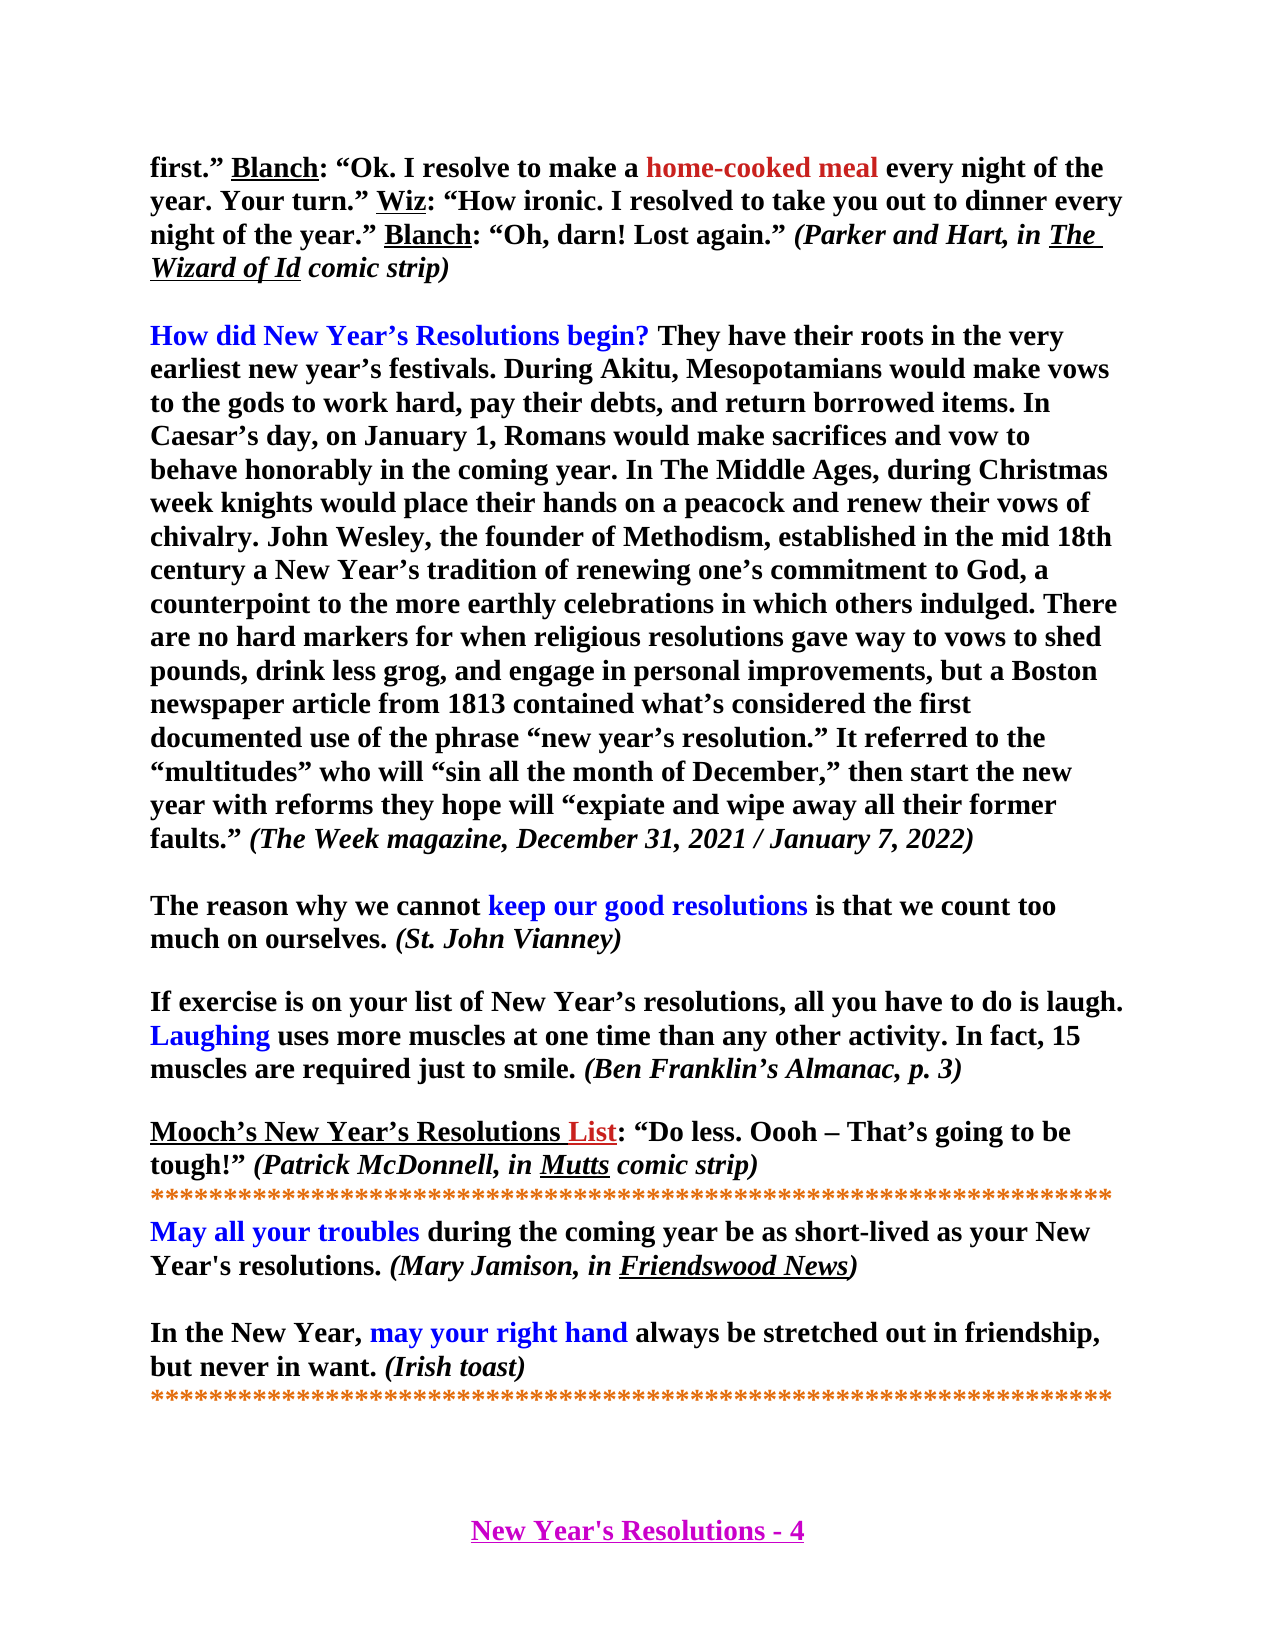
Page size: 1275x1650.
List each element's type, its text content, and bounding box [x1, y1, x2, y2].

text The reason why we cannot keep our good resolutions is that we count too much on ourselves. (St. John Vianney) [150, 888, 1125, 955]
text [150, 150, 1125, 284]
text ****************************************************************** [150, 1181, 1125, 1214]
text If exercise is on your list of New Year’s resolutions, all you have to do is laugh. Laughing uses more muscles at one time than any other activity. In fact, 15 muscles are required just to smile. (Ben Franklin’s Almanac, p. 3) [150, 984, 1125, 1085]
text ****************************************************************** [150, 1382, 1125, 1416]
text In the New Year, may your right hand always be stretched out in friendship, but never in want. (Irish toast) [150, 1315, 1125, 1382]
text Mooch’s New Year’s Resolutions List: “Do less. Oooh – That’s going to be tough!” (Patrick McDonnell, in Mutts comic strip) [150, 1114, 1125, 1181]
text May all your troubles during the coming year be as short-lived as your New Year's resolutions. (Mary Jamison, in Friendswood News) [150, 1214, 1125, 1282]
text How did New Year’s Resolutions begin? They have their roots in the very earliest new year’s festivals. During Akitu, Mesopotamians would make vows to the gods to work hard, pay their debts, and return borrowed items. In Caesar’s day, on January 1, Romans would make sacrifices and vow to behave honorably in the coming year. In The Middle Ages, during Christmas week knights would place their hands on a peacock and renew their vows of chivalry. John Wesley, the founder of Methodism, established in the mid 18th century a New Year’s tradition of renewing one’s commitment to God, a counterpoint to the more earthly celebrations in which others indulged. There are no hard markers for when religious resolutions gave way to vows to shed pounds, drink less grog, and engage in personal improvements, but a Boston newspaper article from 1813 contained what’s considered the first documented use of the phrase “new year’s resolution.” It referred to the “multitudes” who will “sin all the month of December,” then start the new year with reforms they hope will “expiate and wipe away all their former faults.” (The Week magazine, December 31, 2021 / January 7, 2022) [150, 318, 1125, 854]
